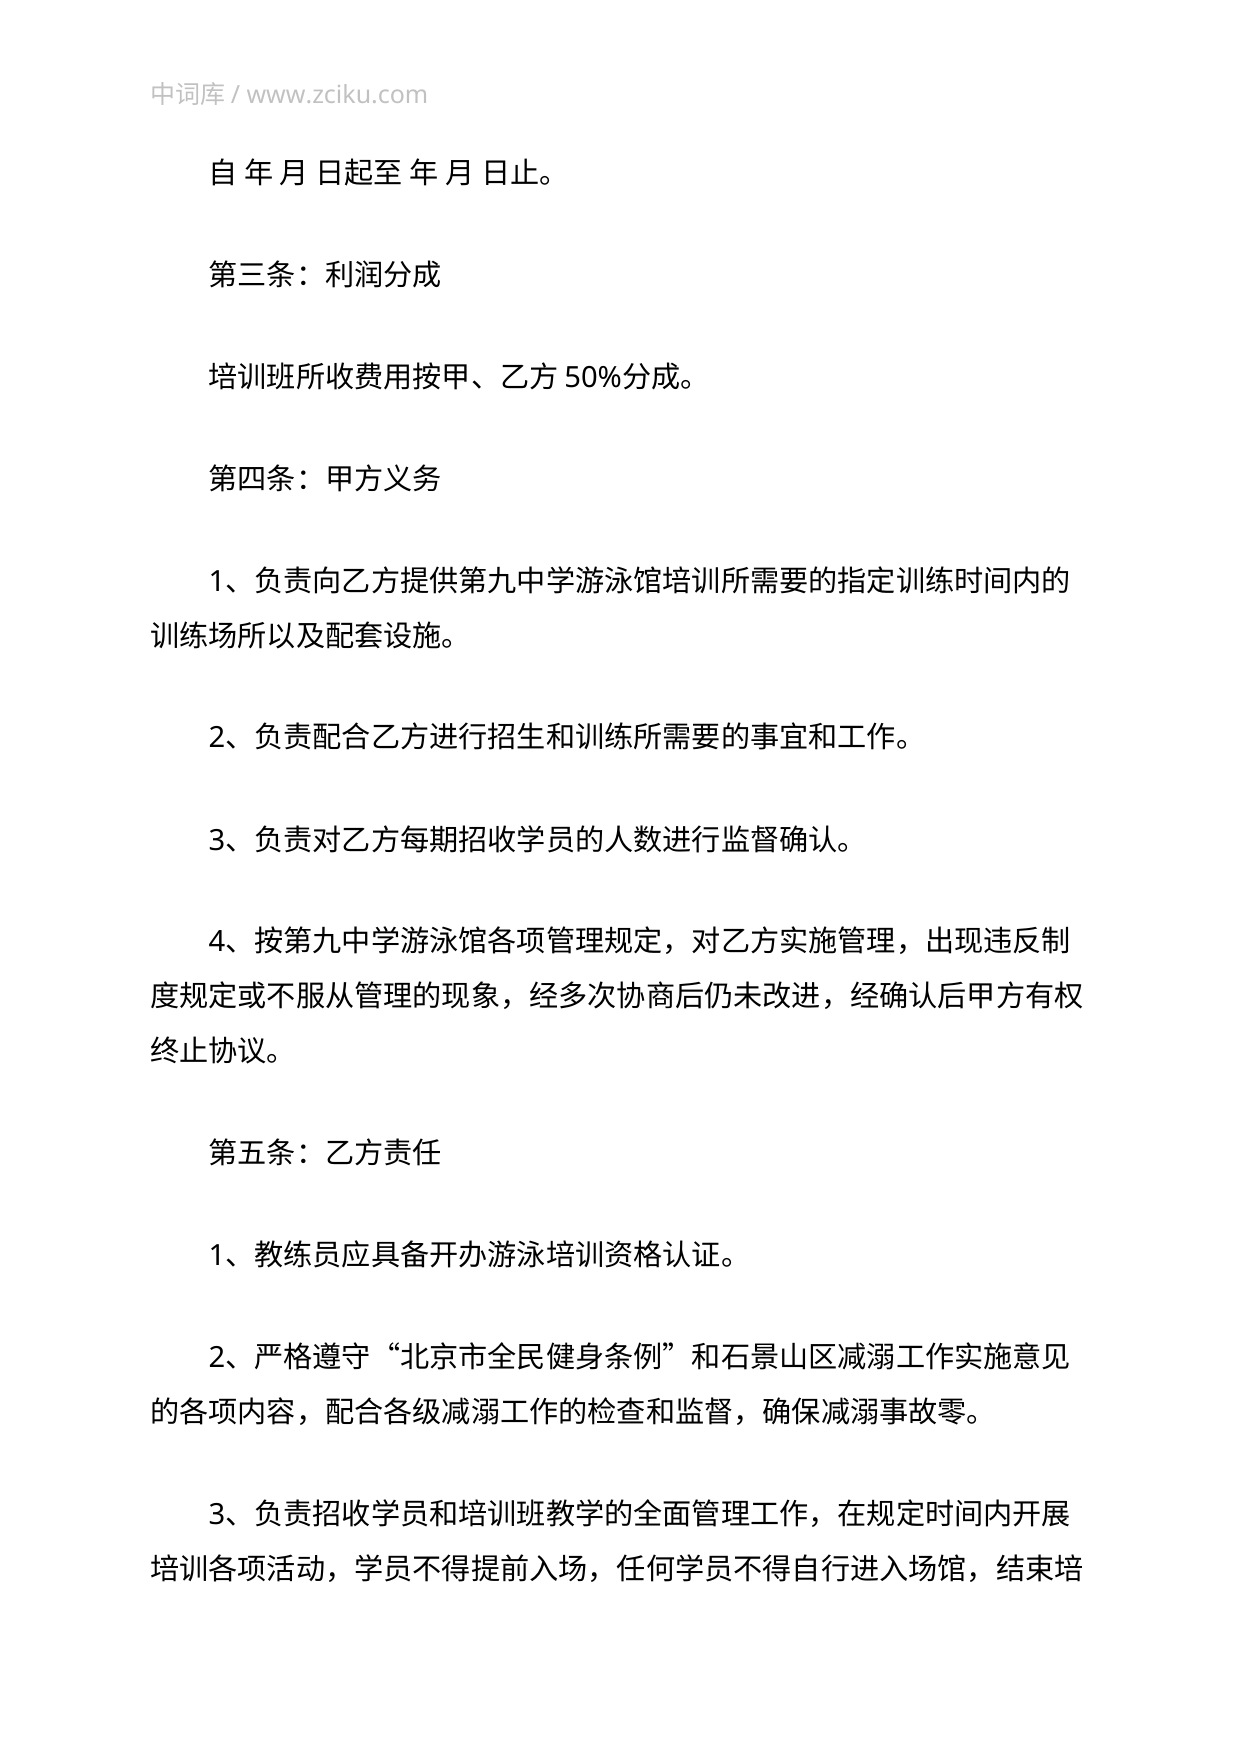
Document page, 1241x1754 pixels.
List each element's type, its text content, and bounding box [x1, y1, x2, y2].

text 自 年 月 日起至 年 月 日止。 [150, 150, 1090, 192]
text 第四条：甲方义务 [150, 456, 1090, 498]
text 4、按第九中学游泳馆各项管理规定，对乙方实施管理，出现违反制度规定或不服从管理的现象，经多次协商后仍未改进，经确认后甲方有权终止协议。 [150, 918, 1090, 1070]
text 3、负责对乙方每期招收学员的人数进行监督确认。 [150, 816, 1090, 858]
text 2、严格遵守“北京市全民健身条例”和石景山区减溺工作实施意见的各项内容，配合各级减溺工作的检查和监督，确保减溺事故零。 [150, 1333, 1090, 1431]
text 培训班所收费用按甲、乙方50%分成。 [150, 353, 1090, 396]
text 1、负责向乙方提供第九中学游泳馆培训所需要的指定训练时间内的训练场所以及配套设施。 [150, 557, 1090, 654]
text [150, 1490, 1090, 1587]
text 2、负责配合乙方进行招生和训练所需要的事宜和工作。 [150, 714, 1090, 756]
text 第五条：乙方责任 [150, 1130, 1090, 1172]
text 第三条：利润分成 [150, 252, 1090, 294]
text 1、教练员应具备开办游泳培训资格认证。 [150, 1231, 1090, 1274]
